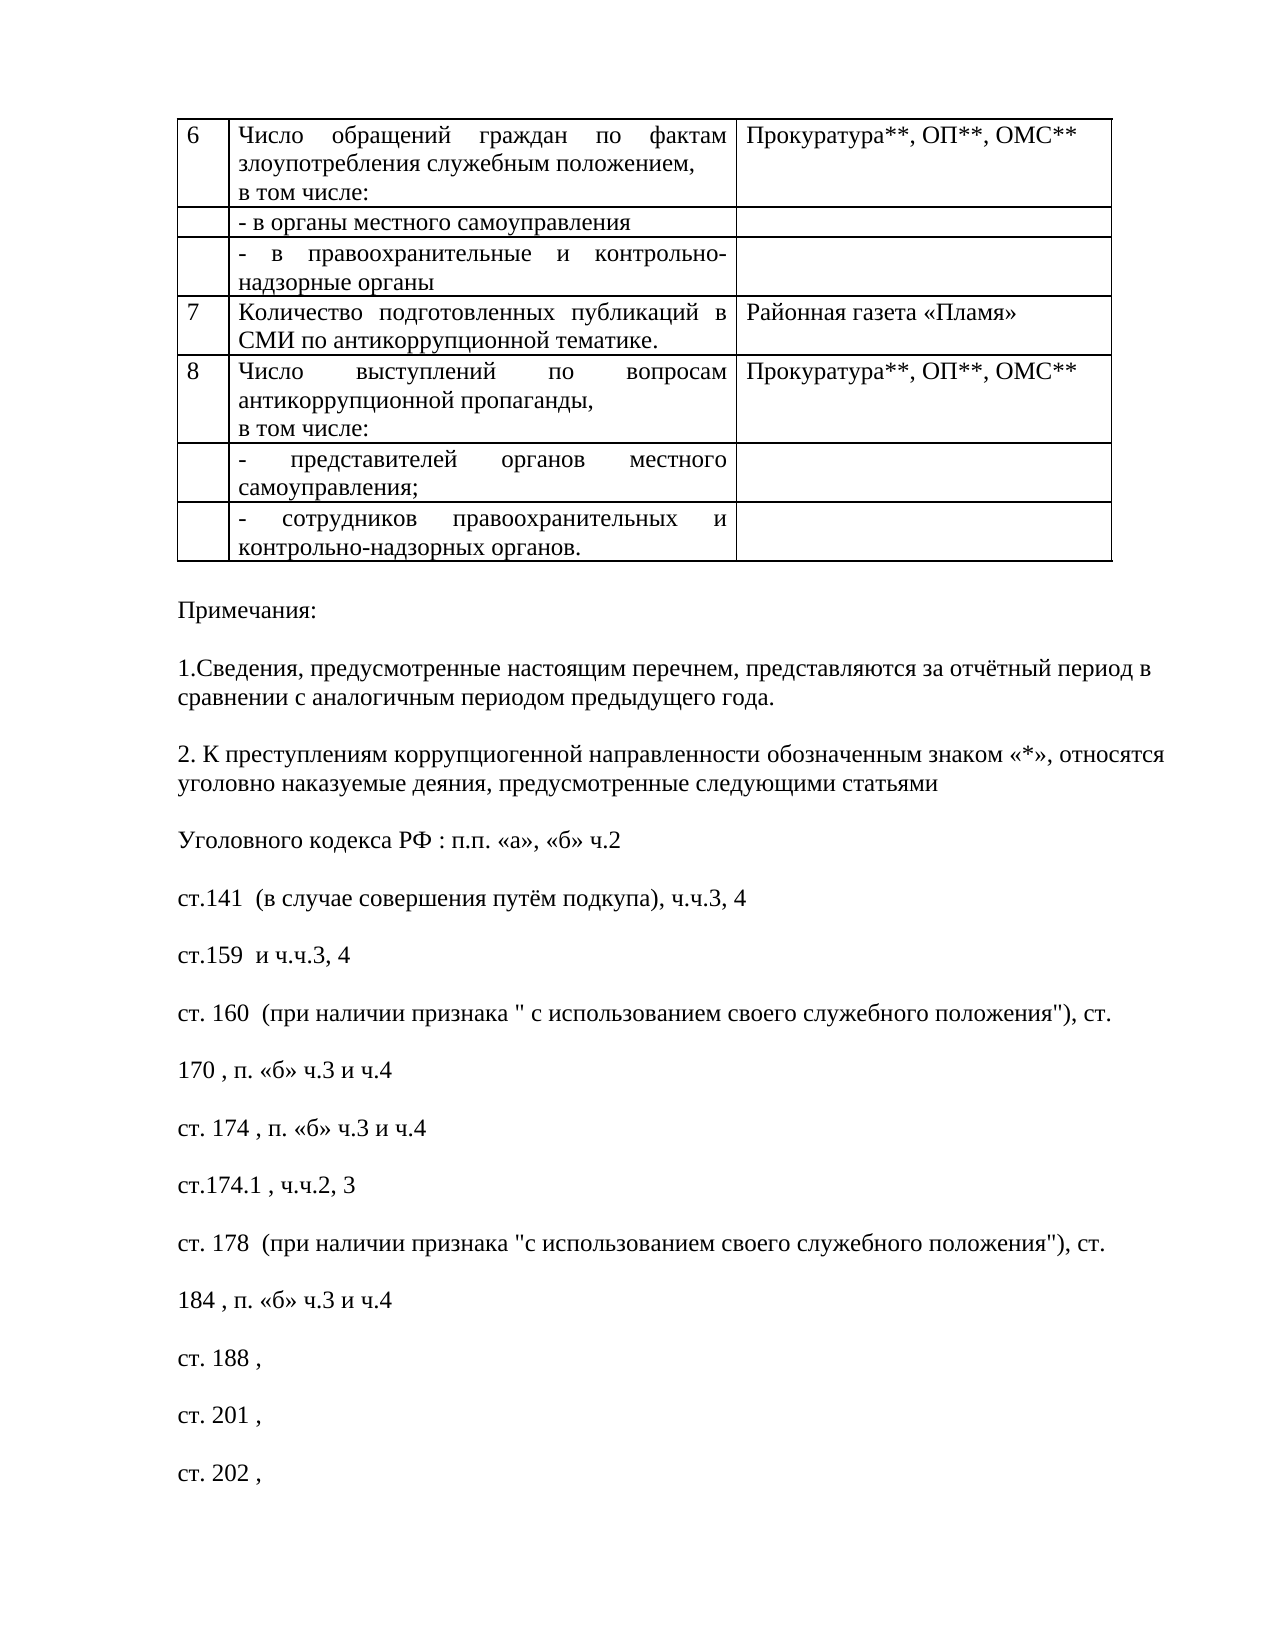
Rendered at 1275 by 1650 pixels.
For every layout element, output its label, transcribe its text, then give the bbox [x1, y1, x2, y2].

table_cell - представителей органов местного самоуправления; [230, 444, 736, 501]
table_cell Прокуратура**, ОП**, ОМС** [737, 356, 1111, 442]
text ст. 160 (при наличии признака " с использованием своего служебного положения"), ст. [177, 998, 1186, 1027]
table_cell [178, 503, 228, 560]
text 184 , п. «б» ч.3 и ч.4 [177, 1285, 1186, 1314]
table_cell 7 [178, 297, 228, 354]
text ст. 202 , [177, 1458, 1186, 1487]
table_cell - в правоохранительные и контрольно-надзорные органы [230, 238, 736, 295]
table_cell - в органы местного самоуправления [230, 208, 736, 236]
table_cell 8 [178, 356, 228, 442]
text ст.141 (в случае совершения путём подкупа), ч.ч.3, 4 [177, 883, 1186, 912]
text 170 , п. «б» ч.3 и ч.4 [177, 1055, 1186, 1084]
table_cell [178, 444, 228, 501]
text Примечания: [177, 595, 1186, 624]
text ст. 174 , п. «б» ч.3 и ч.4 [177, 1113, 1186, 1142]
text 1.Сведения, предусмотренные настоящим перечнем, представляются за отчётный период в сравнении с аналогичным периодом предыдущего года. [177, 653, 1186, 710]
table_cell Районная газета «Пламя» [737, 297, 1111, 354]
table_cell [737, 238, 1111, 295]
text ст. 201 , [177, 1400, 1186, 1429]
table_cell [737, 503, 1111, 560]
text ст. 178 (при наличии признака "с использованием своего служебного положения"), ст. [177, 1228, 1186, 1257]
table_cell [737, 444, 1111, 501]
table_header Число обращений граждан по фактам злоупотребления служебным положением, в том числе: [230, 120, 736, 206]
table_cell [737, 208, 1111, 236]
text 2. К преступлениям коррупциогенной направленности обозначенным знаком «*», относятся уголовно наказуемые деяния, предусмотренные следующими статьями [177, 739, 1186, 797]
table_header 6 [178, 120, 228, 206]
table_cell [178, 208, 228, 236]
table_cell - сотрудников правоохранительных и контрольно-надзорных органов. [230, 503, 736, 560]
text Уголовного кодекса РФ : п.п. «а», «б» ч.2 [177, 825, 1186, 854]
text ст.159 и ч.ч.3, 4 [177, 940, 1186, 969]
text ст. 188 , [177, 1343, 1186, 1372]
table_header Прокуратура**, ОП**, ОМС** [737, 120, 1111, 206]
table_cell Количество подготовленных публикаций в СМИ по антикоррупционной тематике. [230, 297, 736, 354]
table_cell [178, 238, 228, 295]
text ст.174.1 , ч.ч.2, 3 [177, 1170, 1186, 1199]
table_cell Число выступлений по вопросам антикоррупционной пропаганды, в том числе: [230, 356, 736, 442]
